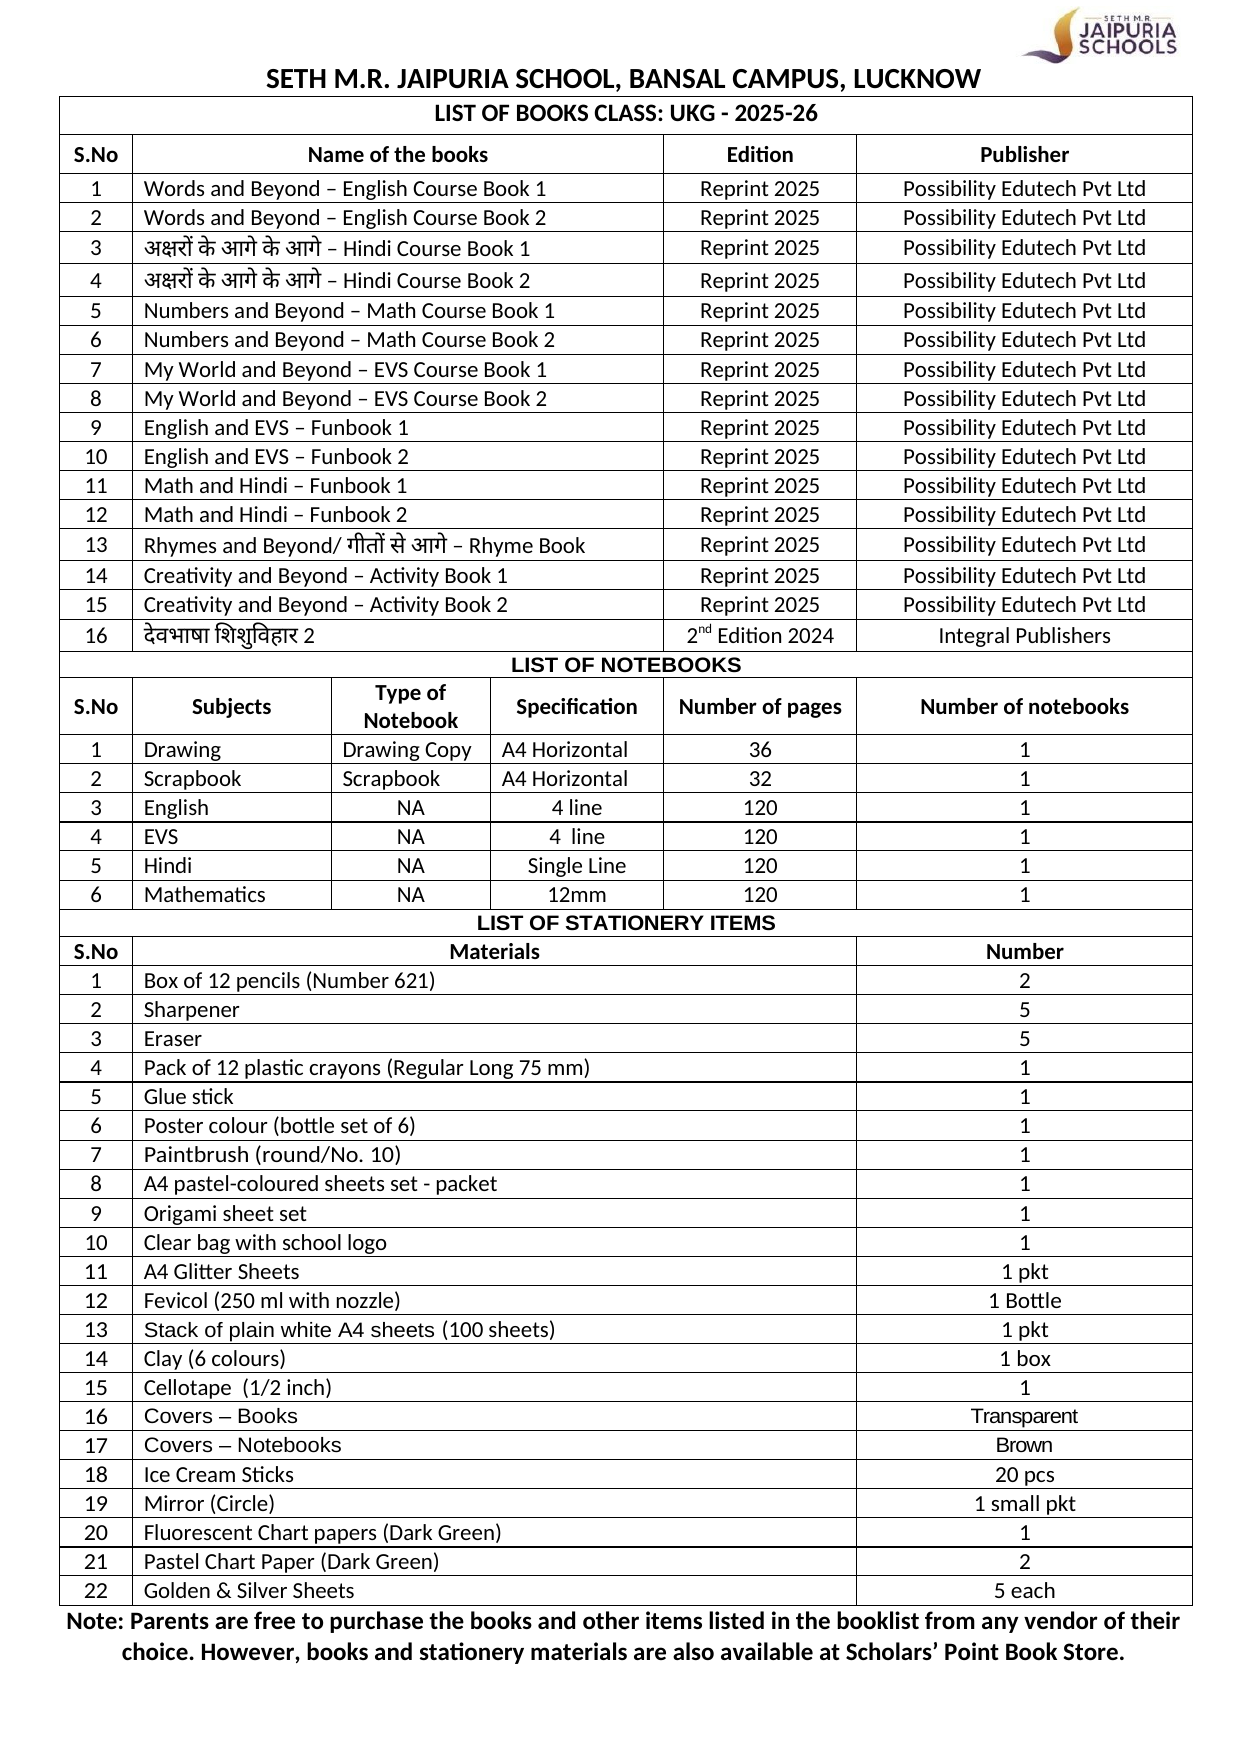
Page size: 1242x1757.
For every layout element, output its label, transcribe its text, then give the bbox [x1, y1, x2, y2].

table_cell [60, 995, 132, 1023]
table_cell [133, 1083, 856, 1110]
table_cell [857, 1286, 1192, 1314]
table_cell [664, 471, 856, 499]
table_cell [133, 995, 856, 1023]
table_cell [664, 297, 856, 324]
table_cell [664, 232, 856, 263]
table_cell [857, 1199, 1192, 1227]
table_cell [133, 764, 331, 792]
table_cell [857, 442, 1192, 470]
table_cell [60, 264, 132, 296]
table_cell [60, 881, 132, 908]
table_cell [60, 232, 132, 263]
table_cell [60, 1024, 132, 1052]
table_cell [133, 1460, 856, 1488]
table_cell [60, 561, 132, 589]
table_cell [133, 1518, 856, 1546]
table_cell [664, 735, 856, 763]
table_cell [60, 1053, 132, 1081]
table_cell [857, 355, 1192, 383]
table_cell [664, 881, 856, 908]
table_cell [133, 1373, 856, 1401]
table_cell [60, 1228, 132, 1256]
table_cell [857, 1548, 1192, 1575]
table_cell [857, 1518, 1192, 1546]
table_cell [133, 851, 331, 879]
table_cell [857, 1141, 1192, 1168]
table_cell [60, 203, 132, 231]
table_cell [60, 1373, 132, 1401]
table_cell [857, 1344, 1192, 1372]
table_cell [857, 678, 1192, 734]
text Note: Parents are free to purchase the books and other items listed in the booklist from any vendor of their choice. However, books and stationery materials are also available at Scholars’ Point Book Store. [59, 1606, 1188, 1667]
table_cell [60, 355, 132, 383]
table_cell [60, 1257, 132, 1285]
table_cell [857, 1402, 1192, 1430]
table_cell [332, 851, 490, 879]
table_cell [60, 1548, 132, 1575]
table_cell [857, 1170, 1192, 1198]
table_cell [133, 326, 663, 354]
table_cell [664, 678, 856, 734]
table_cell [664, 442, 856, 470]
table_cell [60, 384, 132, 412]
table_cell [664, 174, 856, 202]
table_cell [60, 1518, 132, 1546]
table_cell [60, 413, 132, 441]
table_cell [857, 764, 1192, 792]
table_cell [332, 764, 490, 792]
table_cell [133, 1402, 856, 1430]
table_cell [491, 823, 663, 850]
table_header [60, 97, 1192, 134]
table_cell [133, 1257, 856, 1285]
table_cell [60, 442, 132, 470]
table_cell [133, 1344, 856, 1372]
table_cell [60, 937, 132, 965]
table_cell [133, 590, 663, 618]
text SETH M.R. JAIPURIA SCHOOL, BANSAL CAMPUS, LUCKNOW [59, 60, 1188, 96]
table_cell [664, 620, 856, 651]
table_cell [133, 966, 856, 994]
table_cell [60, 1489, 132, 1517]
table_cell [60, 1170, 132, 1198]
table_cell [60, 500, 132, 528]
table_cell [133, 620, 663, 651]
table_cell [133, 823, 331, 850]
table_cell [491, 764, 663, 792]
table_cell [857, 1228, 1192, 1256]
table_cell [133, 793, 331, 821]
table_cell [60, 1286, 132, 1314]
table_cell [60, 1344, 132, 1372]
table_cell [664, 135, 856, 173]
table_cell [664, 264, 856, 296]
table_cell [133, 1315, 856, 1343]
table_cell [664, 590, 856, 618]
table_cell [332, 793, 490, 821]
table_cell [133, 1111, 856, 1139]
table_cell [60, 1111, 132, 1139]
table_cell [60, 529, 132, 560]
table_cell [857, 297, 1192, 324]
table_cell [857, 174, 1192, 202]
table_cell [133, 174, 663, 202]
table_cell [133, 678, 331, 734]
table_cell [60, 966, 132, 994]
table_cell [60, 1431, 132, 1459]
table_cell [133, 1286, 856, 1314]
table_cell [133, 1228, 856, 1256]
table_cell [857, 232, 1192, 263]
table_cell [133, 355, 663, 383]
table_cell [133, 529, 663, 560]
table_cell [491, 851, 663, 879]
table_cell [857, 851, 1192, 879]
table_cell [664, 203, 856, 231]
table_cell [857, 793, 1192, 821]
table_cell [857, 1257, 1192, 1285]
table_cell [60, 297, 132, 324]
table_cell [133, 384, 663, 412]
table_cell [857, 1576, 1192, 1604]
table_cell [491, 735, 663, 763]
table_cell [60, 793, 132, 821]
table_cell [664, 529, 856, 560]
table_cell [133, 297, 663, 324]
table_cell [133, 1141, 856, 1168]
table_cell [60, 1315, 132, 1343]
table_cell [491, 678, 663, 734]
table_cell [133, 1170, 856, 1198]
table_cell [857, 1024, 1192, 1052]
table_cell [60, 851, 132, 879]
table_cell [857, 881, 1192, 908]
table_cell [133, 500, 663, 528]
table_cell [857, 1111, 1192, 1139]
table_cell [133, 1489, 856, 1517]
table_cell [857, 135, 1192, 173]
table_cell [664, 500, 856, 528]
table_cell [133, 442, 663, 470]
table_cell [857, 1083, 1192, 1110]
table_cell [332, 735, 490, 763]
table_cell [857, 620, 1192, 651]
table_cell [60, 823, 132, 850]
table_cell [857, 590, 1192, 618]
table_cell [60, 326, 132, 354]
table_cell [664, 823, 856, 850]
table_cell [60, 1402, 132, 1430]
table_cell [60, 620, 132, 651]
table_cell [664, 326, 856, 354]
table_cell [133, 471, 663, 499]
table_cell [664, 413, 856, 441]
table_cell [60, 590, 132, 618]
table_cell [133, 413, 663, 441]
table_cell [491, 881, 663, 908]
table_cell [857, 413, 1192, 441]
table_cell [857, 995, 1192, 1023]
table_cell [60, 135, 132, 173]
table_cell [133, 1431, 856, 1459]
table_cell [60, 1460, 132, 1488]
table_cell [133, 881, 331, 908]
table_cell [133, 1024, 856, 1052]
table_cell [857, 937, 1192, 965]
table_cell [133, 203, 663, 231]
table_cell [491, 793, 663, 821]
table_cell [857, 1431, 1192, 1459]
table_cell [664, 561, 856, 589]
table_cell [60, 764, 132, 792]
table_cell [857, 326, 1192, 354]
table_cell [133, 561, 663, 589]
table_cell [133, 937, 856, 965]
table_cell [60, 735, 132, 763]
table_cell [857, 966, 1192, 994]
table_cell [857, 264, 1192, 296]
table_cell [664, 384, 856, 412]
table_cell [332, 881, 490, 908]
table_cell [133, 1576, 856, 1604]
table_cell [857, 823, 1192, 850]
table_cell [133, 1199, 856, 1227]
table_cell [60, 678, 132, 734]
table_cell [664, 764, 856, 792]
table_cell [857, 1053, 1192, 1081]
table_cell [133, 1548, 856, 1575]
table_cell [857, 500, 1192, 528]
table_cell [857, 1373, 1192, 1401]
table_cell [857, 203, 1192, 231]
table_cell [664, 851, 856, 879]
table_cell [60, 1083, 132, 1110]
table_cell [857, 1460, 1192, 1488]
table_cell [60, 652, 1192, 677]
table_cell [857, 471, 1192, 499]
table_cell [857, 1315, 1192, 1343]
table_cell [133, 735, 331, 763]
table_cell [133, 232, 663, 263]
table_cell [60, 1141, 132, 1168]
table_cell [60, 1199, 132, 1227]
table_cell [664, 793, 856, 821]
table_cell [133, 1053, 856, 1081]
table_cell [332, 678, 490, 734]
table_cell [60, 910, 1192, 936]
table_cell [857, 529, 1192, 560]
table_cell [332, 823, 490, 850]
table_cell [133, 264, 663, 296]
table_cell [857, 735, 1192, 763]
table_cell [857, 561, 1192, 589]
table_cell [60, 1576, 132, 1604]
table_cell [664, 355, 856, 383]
picture [1015, 6, 1181, 60]
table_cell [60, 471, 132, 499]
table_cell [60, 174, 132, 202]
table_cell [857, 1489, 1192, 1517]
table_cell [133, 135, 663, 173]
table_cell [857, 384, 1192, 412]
